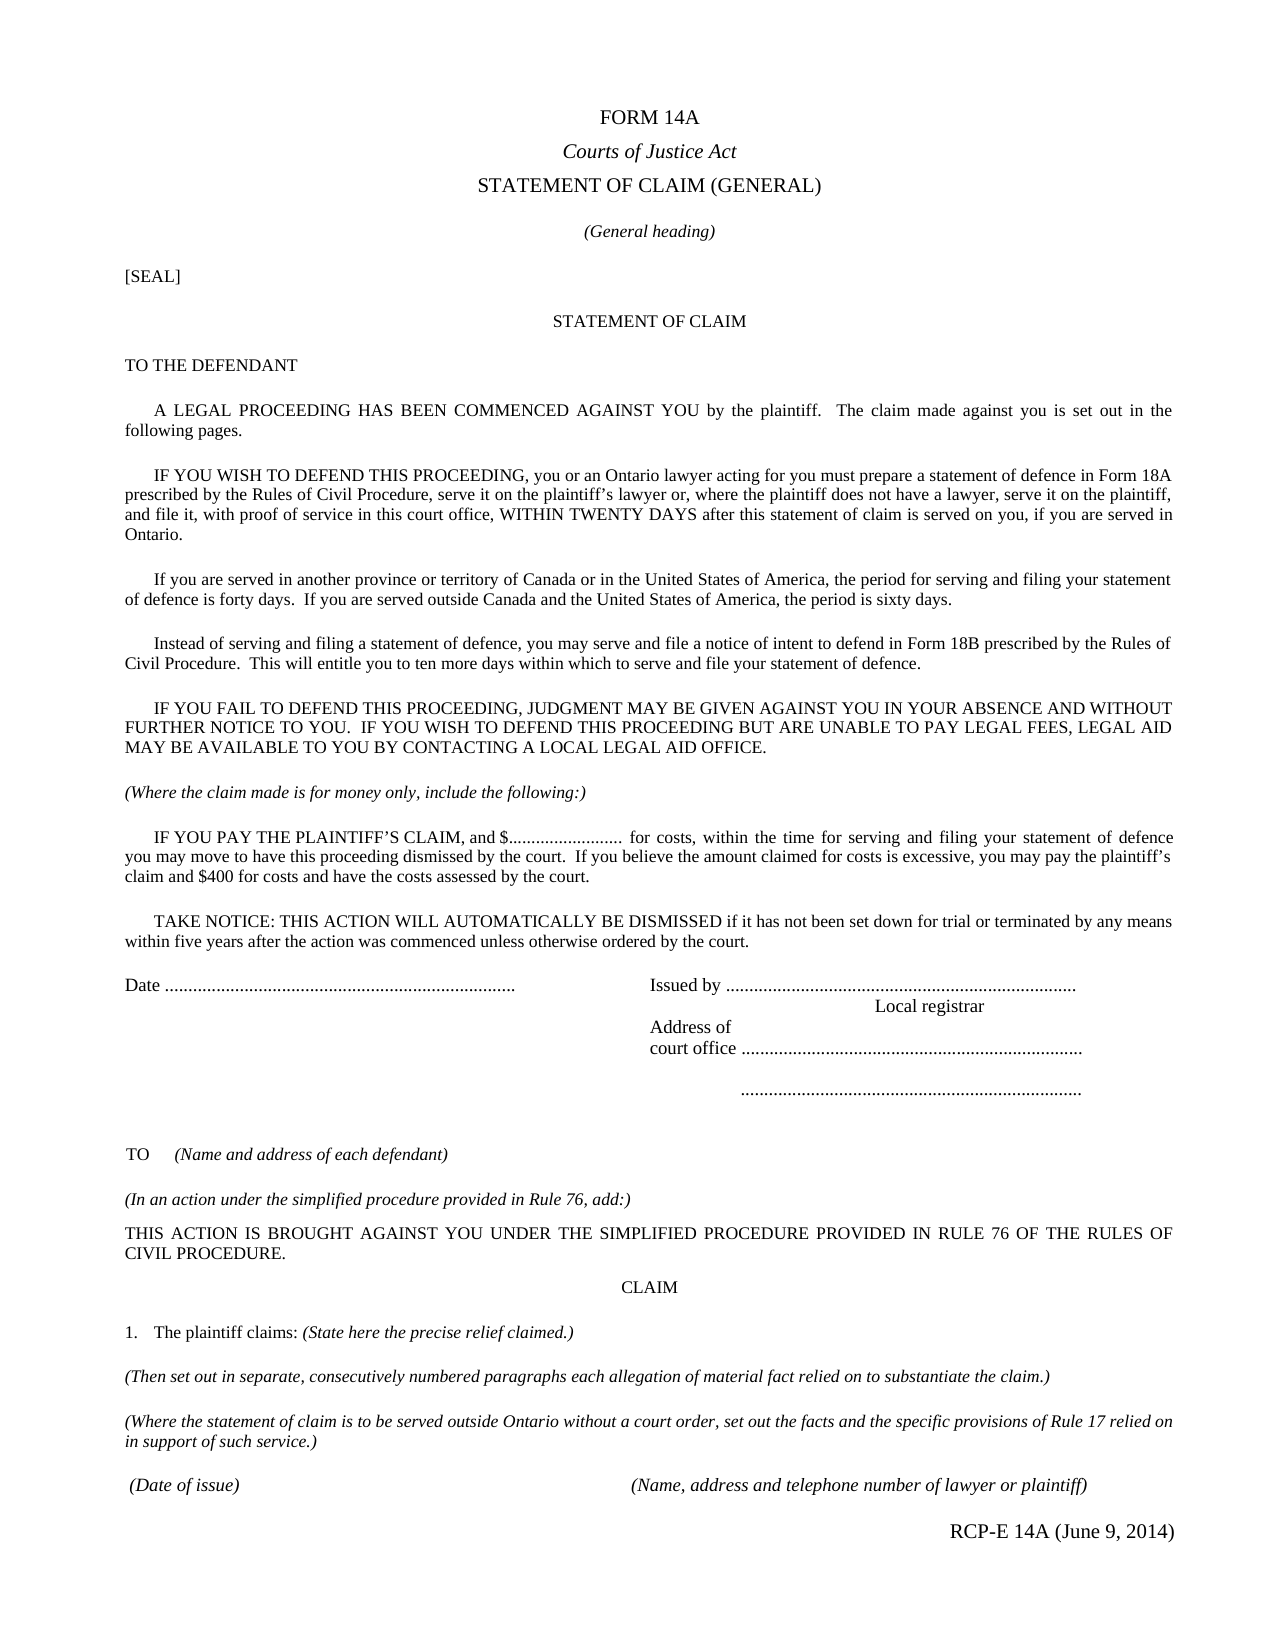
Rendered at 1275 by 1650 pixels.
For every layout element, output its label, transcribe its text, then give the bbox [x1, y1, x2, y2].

text (Where the statement of claim is to be served outside Ontario without a court order, set out the facts and the specific provisions of Rule 17 relied on in support of such service.) [124, 1412, 1174, 1451]
text IF YOU WISH TO DEFEND THIS PROCEEDING, you or an Ontario lawyer acting for you must prepare a statement of defence in Form 18A prescribed by the Rules of Civil Procedure, serve it on the plaintiff’s lawyer or, where the plaintiff does not have a lawyer, serve it on the plaintiff, and file it, with proof of service in this court office, WITHIN TWENTY DAYS after this statement of claim is served on you, if you are served in Ontario. [124, 465, 1174, 544]
text Courts of Justice Act [124, 143, 1174, 162]
text (In an action under the simplified procedure provided in Rule 76, add:) [124, 1189, 1174, 1209]
text TO (Name and address of each defendant) [124, 1144, 1174, 1164]
text (Where the claim made is for money only, include the following:) [124, 782, 1174, 802]
text Local registrar [124, 997, 1174, 1016]
text THIS ACTION IS BROUGHT AGAINST YOU UNDER THE SIMPLIFIED PROCEDURE PROVIDED IN RULE 76 OF THE RULES OF CIVIL PROCEDURE. [124, 1223, 1174, 1263]
text If you are served in another province or territory of Canada or in the United States of America, the period for serving and filing your statement of defence is forty days. If you are served outside Canada and the United States of America, the period is sixty days. [124, 569, 1174, 609]
text ......................................................................... [124, 1080, 1174, 1100]
subtitle statement of claim [124, 311, 1174, 331]
text 1. The plaintiff claims: (State here the precise relief claimed.) [124, 1322, 1174, 1342]
text Instead of serving and filing a statement of defence, you may serve and file a notice of intent to defend in Form 18B prescribed by the Rules of Civil Procedure. This will entitle you to ten more days within which to serve and file your statement of defence. [124, 634, 1174, 673]
text [SEAL] [124, 267, 1174, 286]
text (Date of issue) (Name, address and telephone number of lawyer or plaintiff) [124, 1476, 1174, 1496]
text Address of [124, 1018, 1174, 1037]
text (General heading) [124, 222, 1174, 242]
subtitle claim [124, 1277, 1174, 1297]
text court office ......................................................................... [124, 1038, 1174, 1058]
text IF YOU PAY THE PLAINTIFF’S CLAIM, and $ for costs, within the time for serving and filing your statement of defence you may move to have this proceeding dismissed by the court. If you believe the amount claimed for costs is excessive, you may pay the plaintiff’s claim and $400 for costs and have the costs assessed by the court. [124, 827, 1174, 887]
text IF YOU FAIL TO DEFEND THIS PROCEEDING, JUDGMENT MAY BE GIVEN AGAINST YOU IN YOUR ABSENCE AND WITHOUT FURTHER NOTICE TO YOU. IF YOU WISH TO DEFEND THIS PROCEEDING BUT ARE UNABLE TO PAY LEGAL FEES, LEGAL AID MAY BE AVAILABLE TO YOU BY CONTACTING A LOCAL LEGAL AID OFFICE. [124, 698, 1174, 758]
text statement of claim (general) [124, 177, 1174, 197]
text (Then set out in separate, consecutively numbered paragraphs each allegation of material fact relied on to substantiate the claim.) [124, 1367, 1174, 1387]
text RCP-E 14A (June 9, 2014) [124, 1521, 1174, 1543]
text TAKE NOTICE: THIS ACTION WILL AUTOMATICALLY BE DISMISSED if it has not been set down for trial or terminated by any means within five years after the action was commenced unless otherwise ordered by the court. [124, 911, 1174, 951]
text Form 14A [124, 108, 1174, 128]
text A LEGAL PROCEEDING HAS BEEN COMMENCED AGAINST YOU by the plaintiff. The claim made against you is set out in the following pages. [124, 401, 1174, 440]
text TO THE DEFENDANT [124, 356, 1174, 376]
text Date ........................................................................... Issued by ........................................................................... [124, 976, 1174, 996]
